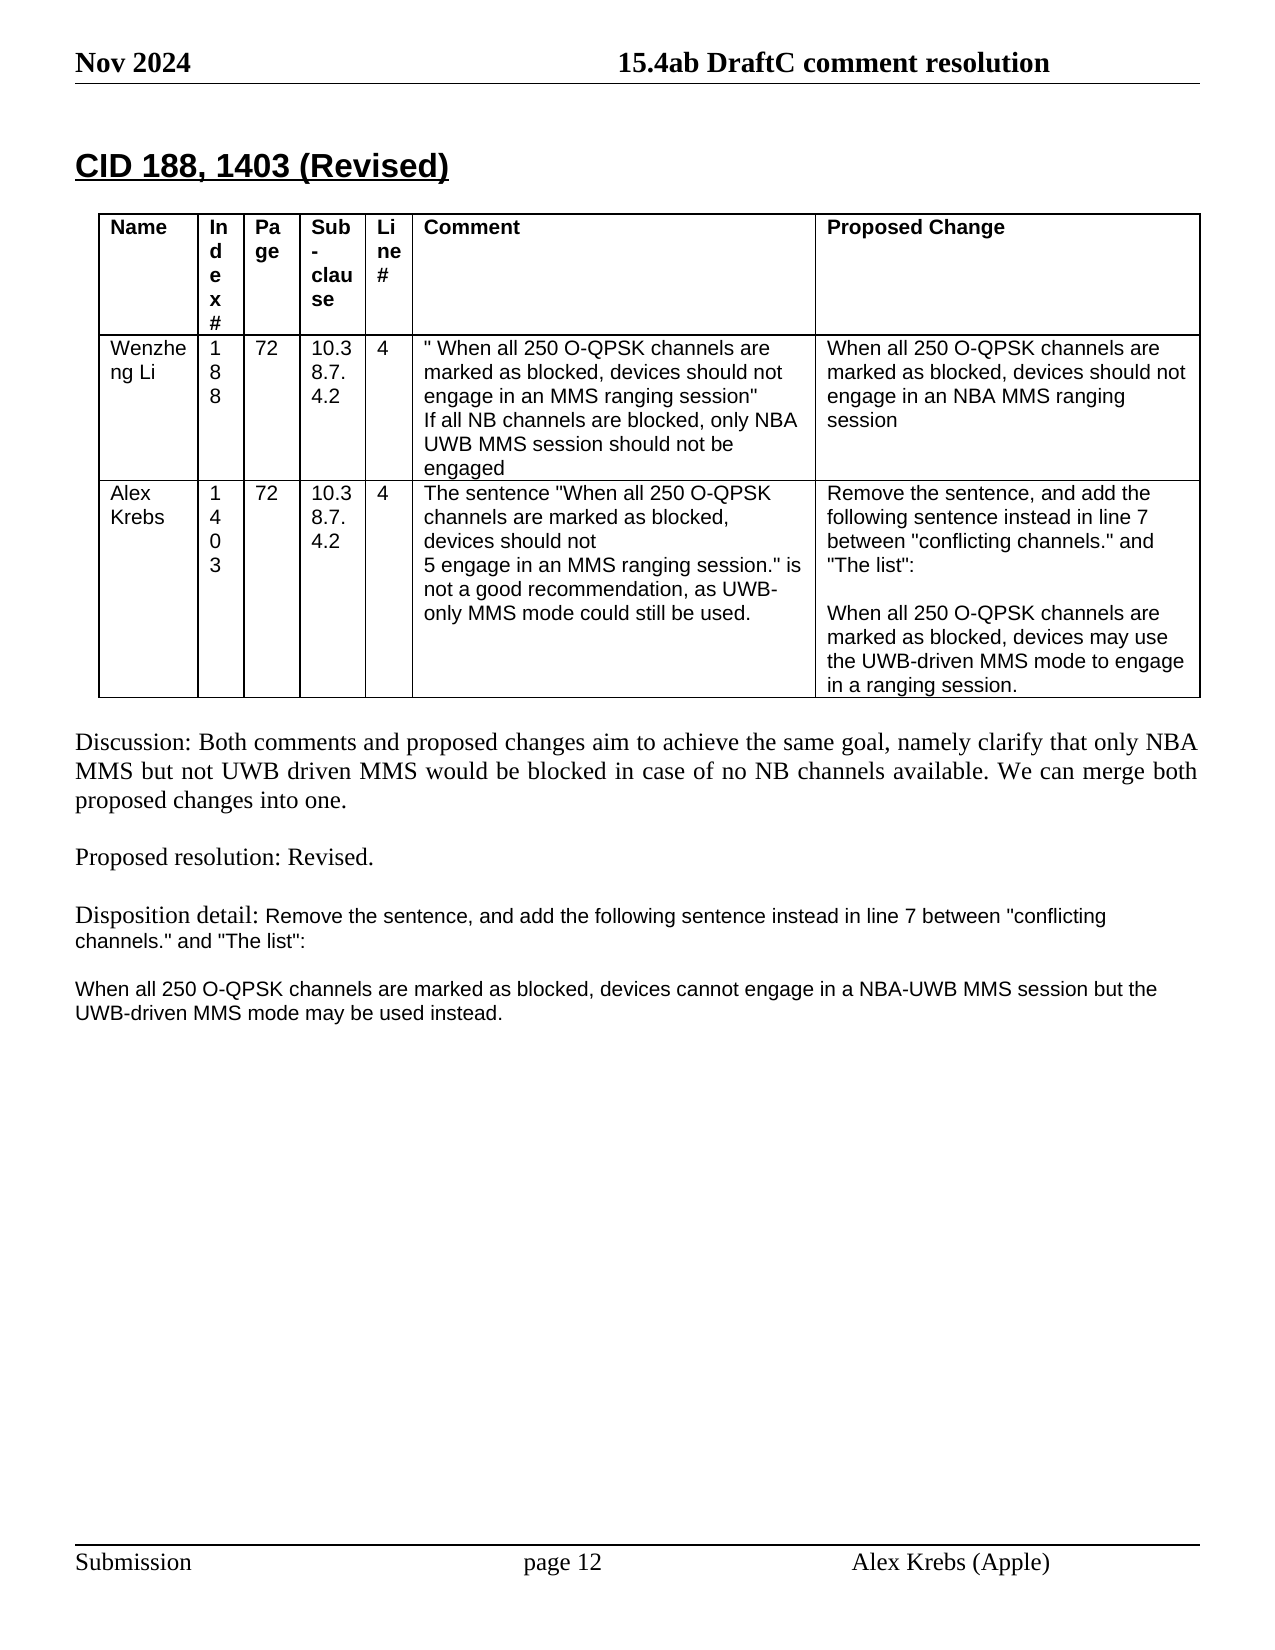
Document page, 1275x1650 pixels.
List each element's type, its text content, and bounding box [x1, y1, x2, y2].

table_cell 72 [245, 481, 299, 697]
table_header Line # [366, 215, 412, 334]
table_header Page [245, 215, 299, 334]
table_cell Wenzheng Li [100, 336, 197, 480]
table_cell 1403 [199, 481, 243, 697]
table_header Name [100, 215, 197, 334]
table_header Index # [199, 215, 243, 334]
table_cell 188 [199, 336, 243, 480]
table_header Proposed Change [816, 215, 1199, 334]
table_cell 4 [366, 481, 412, 697]
text Discussion: Both comments and proposed changes aim to achieve the same goal, namely clarify that only NBA MMS but not UWB driven MMS would be blocked in case of no NB channels available. We can merge both proposed changes into one. [75, 727, 1200, 813]
table_cell Remove the sentence, and add the following sentence instead in line 7 between "conflicting channels." and "The list": When all 250 O-QPSK channels are marked as blocked, devices may use the UWB-driven MMS mode to engage in a ranging session. [816, 481, 1199, 697]
table_cell The sentence "When all 250 O-QPSK channels are marked as blocked, devices should not 5 engage in an MMS ranging session." is not a good recommendation, as UWB-only MMS mode could still be used. [413, 481, 815, 697]
table_header Comment [413, 215, 815, 334]
text Proposed resolution: Revised. [75, 842, 1200, 871]
table_cell Alex Krebs [100, 481, 197, 697]
table_cell 10.38.7.4.2 [301, 481, 365, 697]
text Disposition detail: Remove the sentence, and add the following sentence instead in line 7 between "conflicting channels." and "The list": When all 250 O-QPSK channels are marked as blocked, devices cannot engage in a NBA-UWB MMS session but the UWB-driven MMS mode may be used instead. [75, 900, 1200, 1024]
subtitle CID 188, 1403 (Revised) [75, 146, 1200, 184]
table_cell When all 250 O-QPSK channels are marked as blocked, devices should not engage in an NBA MMS ranging session [816, 336, 1199, 480]
table_cell " When all 250 O-QPSK channels are marked as blocked, devices should not engage in an MMS ranging session" If all NB channels are blocked, only NBA UWB MMS session should not be engaged [413, 336, 815, 480]
table_cell 72 [245, 336, 299, 480]
table_cell 10.38.7.4.2 [301, 336, 365, 480]
table_header Sub-clause [301, 215, 365, 334]
table_cell 4 [366, 336, 412, 480]
